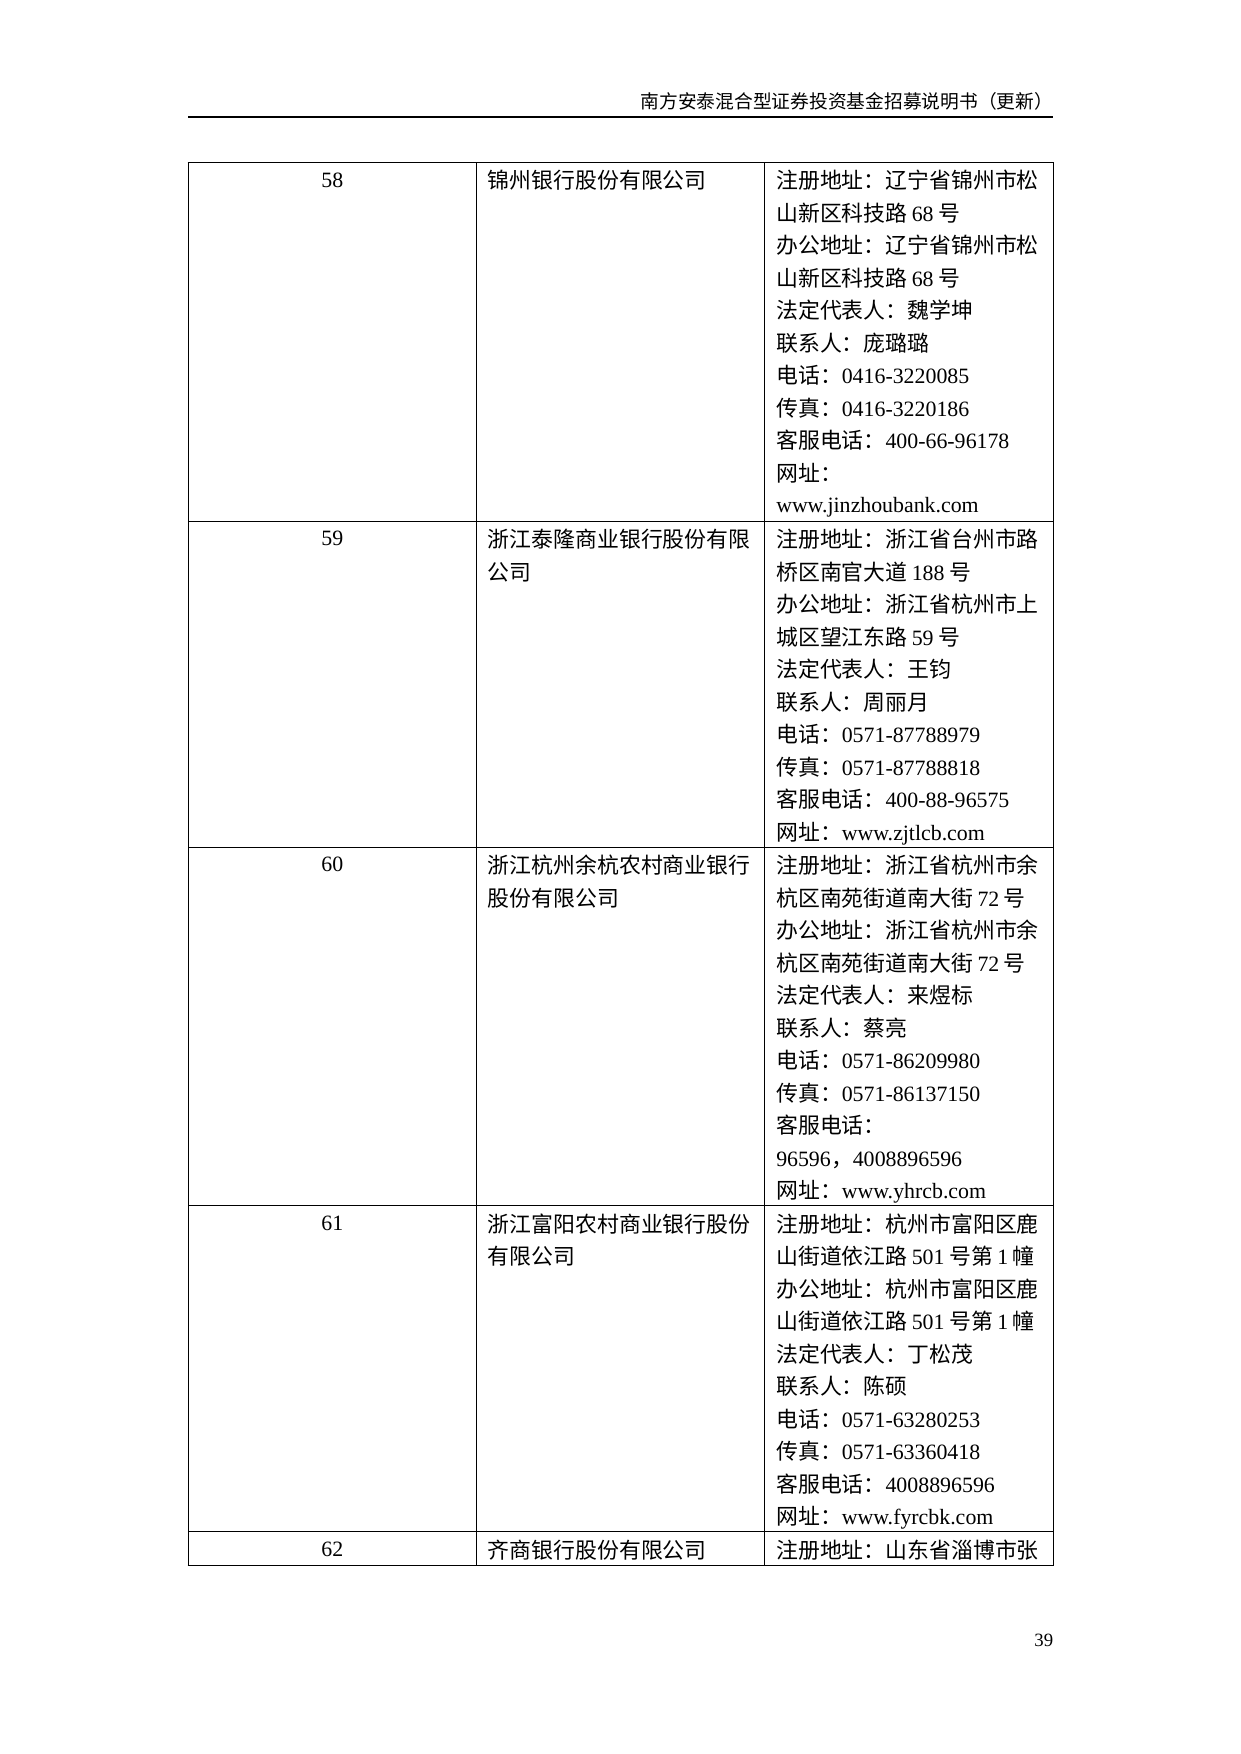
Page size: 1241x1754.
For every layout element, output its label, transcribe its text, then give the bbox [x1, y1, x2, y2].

table_cell 注册地址：辽宁省锦州市松山新区科技路68号 办公地址：辽宁省锦州市松山新区科技路68号 法定代表人：魏学坤 联系人：庞璐璐 电话：0416-3220085 传真：0416-3220186 客服电话：400-66-96178 网址：www.jinzhoubank.com [765, 163, 1053, 521]
table_cell 注册地址：浙江省台州市路桥区南官大道188号 办公地址：浙江省杭州市上城区望江东路59号 法定代表人：王钧 联系人：周丽月 电话：0571-87788979 传真：0571-87788818 客服电话：400-88-96575 网址：www.zjtlcb.com [765, 522, 1053, 847]
table_cell 浙江杭州余杭农村商业银行股份有限公司 [477, 848, 764, 1205]
table_cell 61 [189, 1206, 476, 1531]
table_cell 60 [189, 848, 476, 1205]
table_cell 注册地址：杭州市富阳区鹿山街道依江路501号第1幢 办公地址：杭州市富阳区鹿山街道依江路501号第1幢 法定代表人：丁松茂 联系人：陈硕 电话：0571-63280253 传真：0571-63360418 客服电话：4008896596 网址：www.fyrcbk.com [765, 1206, 1053, 1531]
table_cell 62 [189, 1532, 476, 1565]
table_cell 注册地址：浙江省杭州市余杭区南苑街道南大街72号 办公地址：浙江省杭州市余杭区南苑街道南大街72号 法定代表人：来煜标 联系人：蔡亮 电话：0571-86209980 传真：0571-86137150 客服电话：96596，4008896596 网址：www.yhrcb.com [765, 848, 1053, 1205]
table_cell 浙江富阳农村商业银行股份有限公司 [477, 1206, 764, 1531]
table_cell 58 [189, 163, 476, 521]
table_cell 59 [189, 522, 476, 847]
table_cell 锦州银行股份有限公司 [477, 163, 764, 521]
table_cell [765, 1532, 1053, 1565]
table_cell 齐商银行股份有限公司 [477, 1532, 764, 1565]
table_cell 浙江泰隆商业银行股份有限公司 [477, 522, 764, 847]
